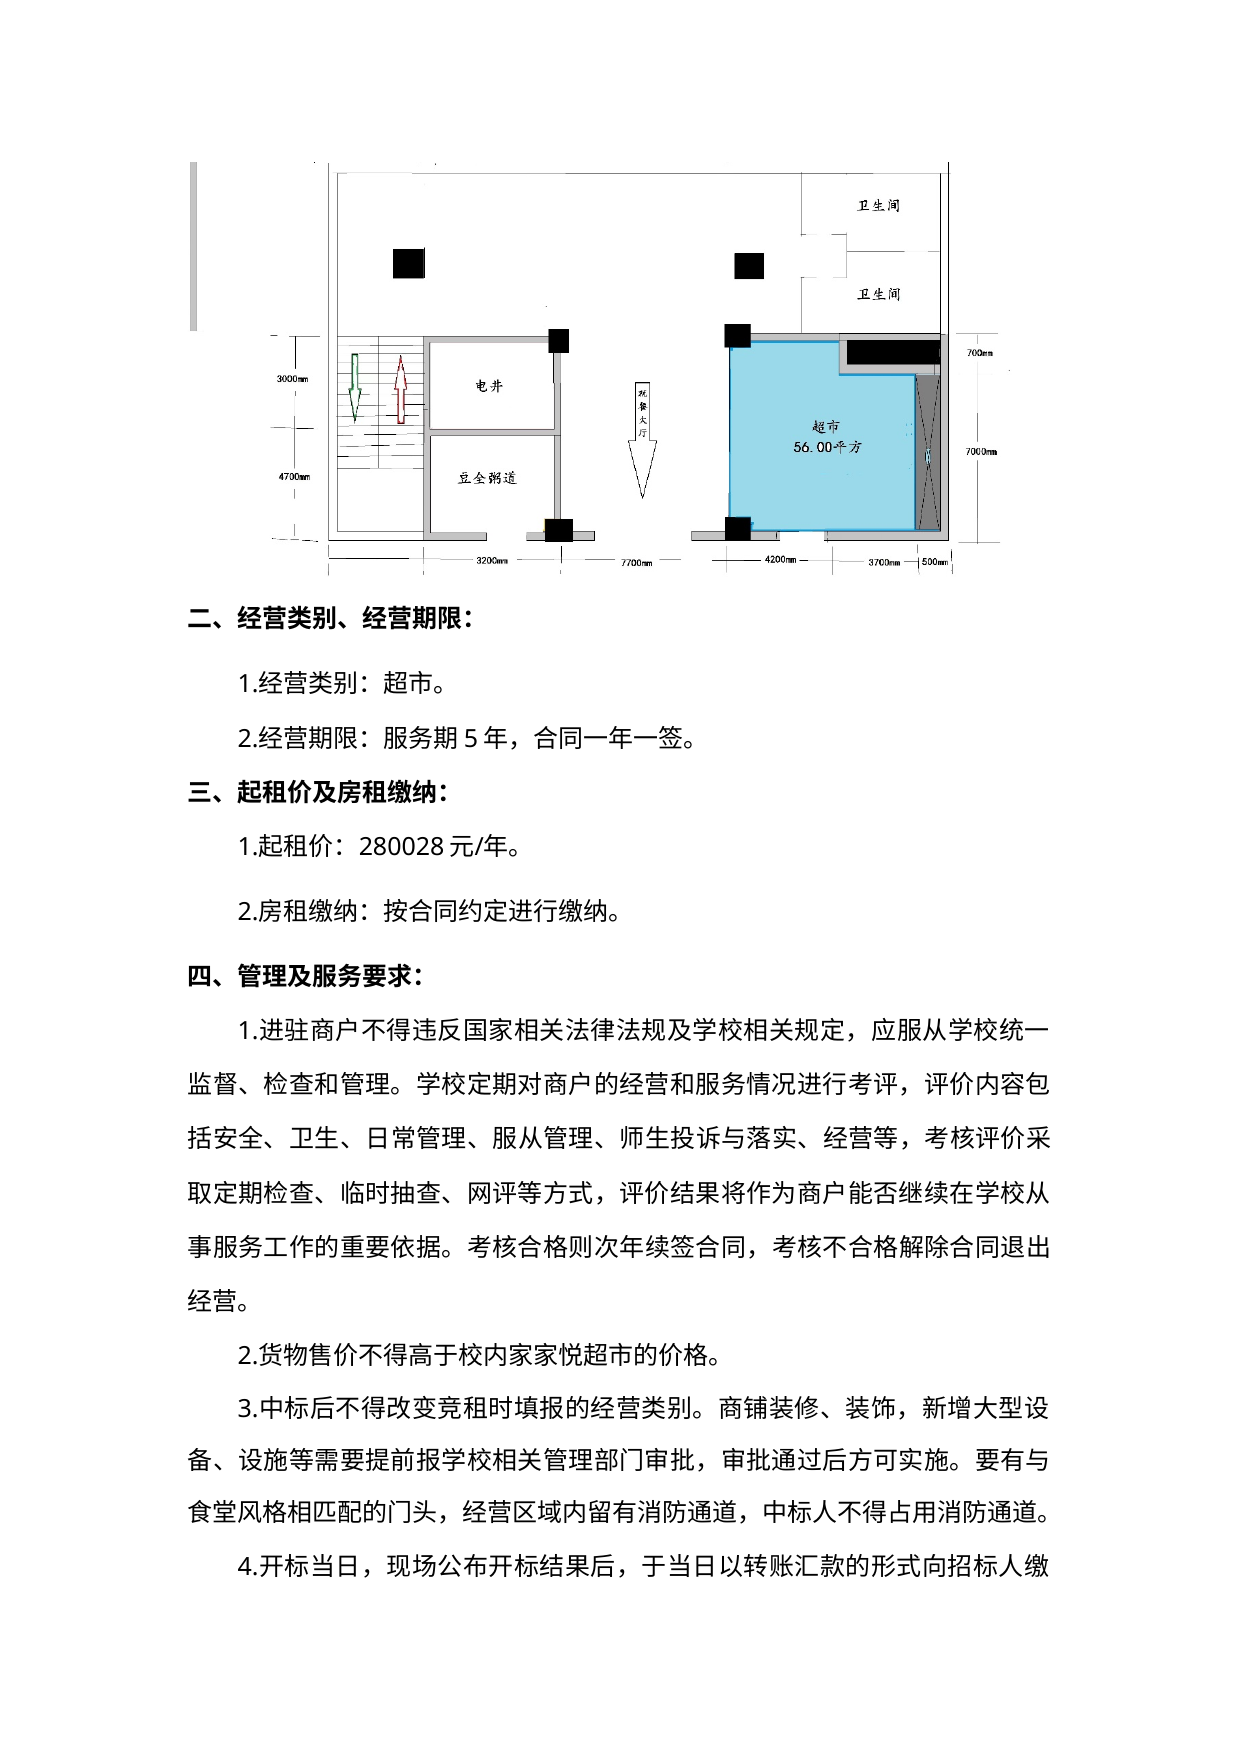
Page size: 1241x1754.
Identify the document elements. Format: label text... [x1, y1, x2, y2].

text 2.货物售价不得高于校内家家悦超市的价格。 [187, 1321, 1053, 1375]
text 二、经营类别、经营期限： [187, 584, 1053, 649]
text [187, 1532, 1053, 1586]
text 2.房租缴纳：按合同约定进行缴纳。 [187, 877, 1053, 942]
text 1.起租价：280028元/年。 [187, 812, 1053, 877]
text 三、起租价及房租缴纳： [187, 758, 1053, 812]
text 2.经营期限：服务期5年，合同一年一签。 [187, 704, 1053, 758]
text 3.中标后不得改变竞租时填报的经营类别。商铺装修、装饰，新增大型设备、设施等需要提前报学校相关管理部门审批，审批通过后方可实施。要有与食堂风格相匹配的门头，经营区域内留有消防通道，中标人不得占用消防通道。 [187, 1375, 1053, 1532]
picture [187, 162, 1053, 581]
text 1.进驻商户不得违反国家相关法律法规及学校相关规定，应服从学校统一监督、检查和管理。学校定期对商户的经营和服务情况进行考评，评价内容包括安全、卫生、日常管理、服从管理、师生投诉与落实、经营等，考核评价采取定期检查、临时抽查、网评等方式，评价结果将作为商户能否继续在学校从事服务工作的重要依据。考核合格则次年续签合同，考核不合格解除合同退出经营。 [187, 996, 1053, 1321]
text 1.经营类别：超市。 [187, 649, 1053, 704]
text 四、管理及服务要求： [187, 942, 1053, 996]
